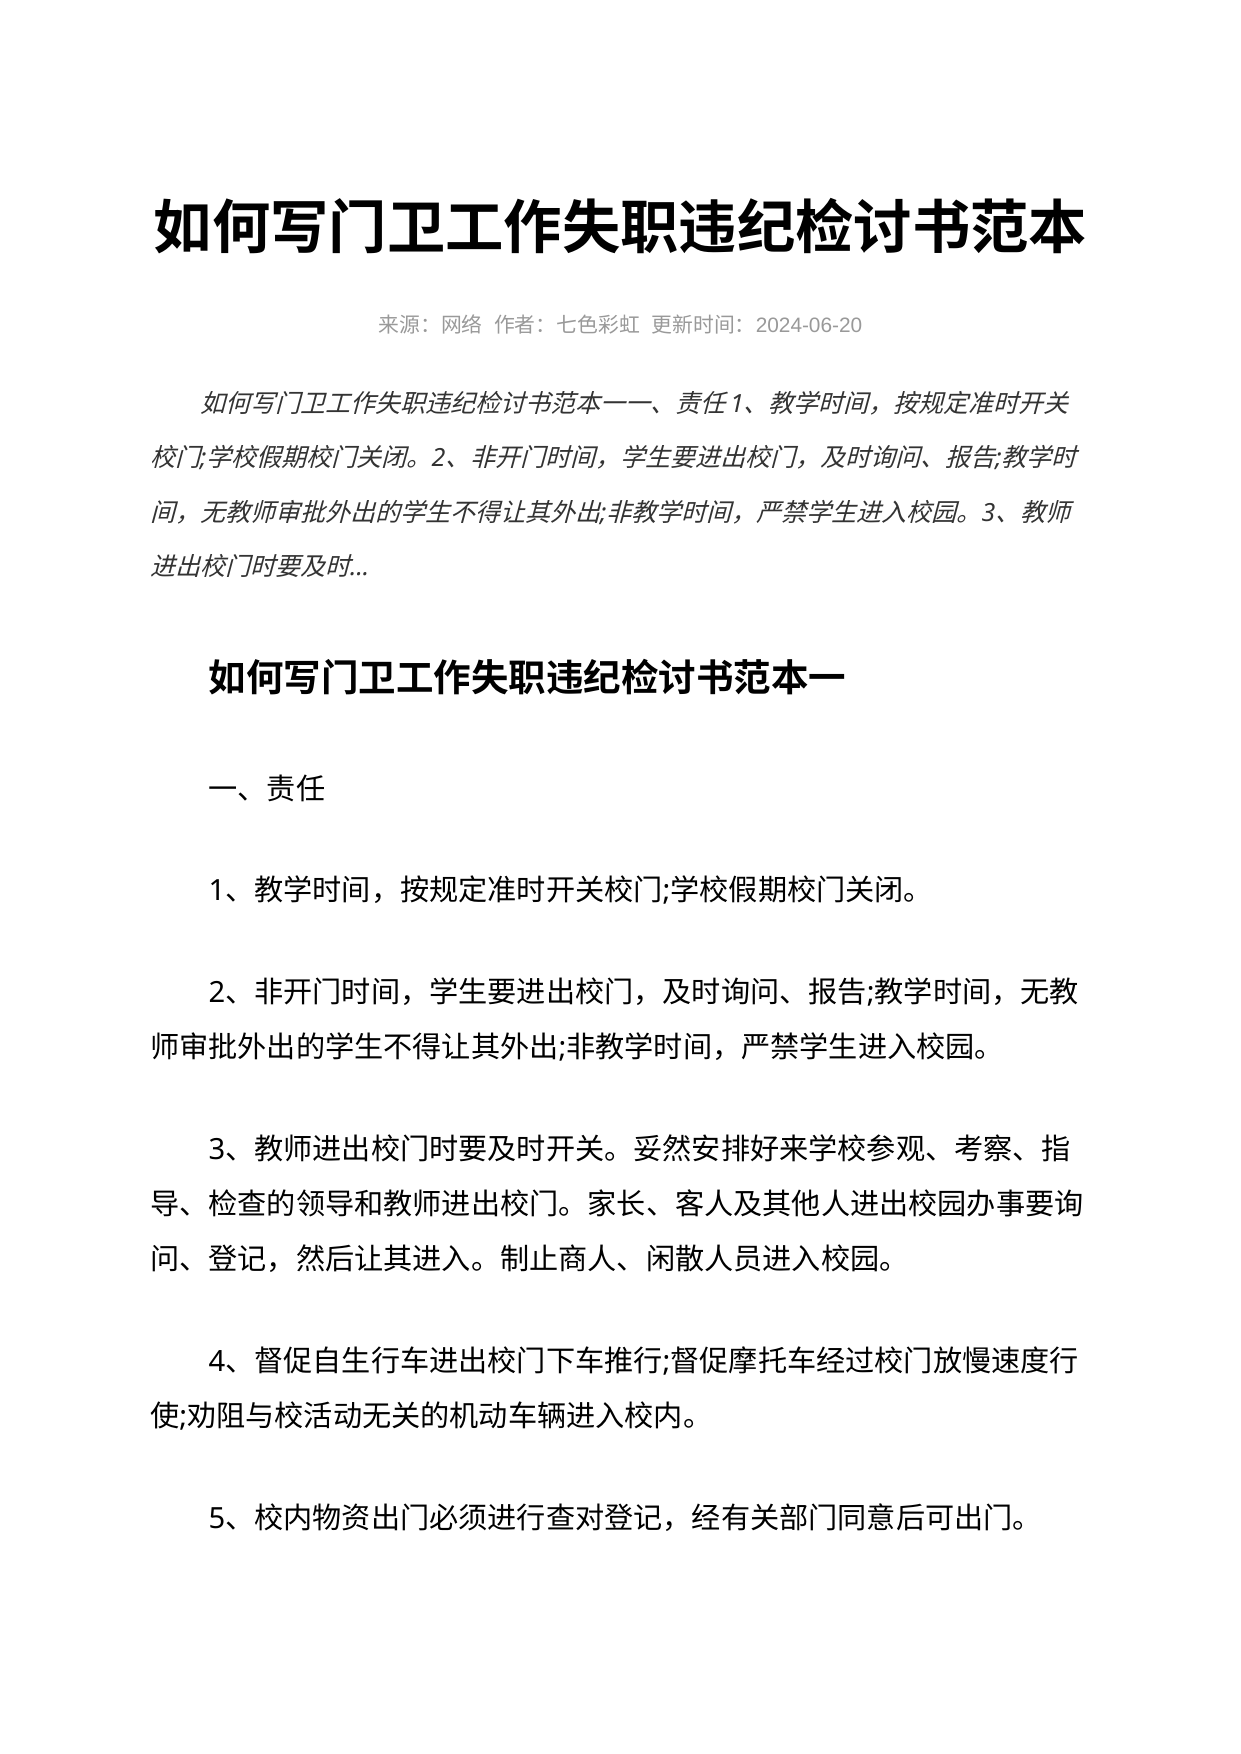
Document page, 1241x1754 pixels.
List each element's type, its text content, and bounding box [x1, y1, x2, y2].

text 5、校内物资出门必须进行查对登记，经有关部门同意后可出门。 [150, 1494, 1090, 1537]
text 如何写门卫工作失职违纪检讨书范本一一、责任1、教学时间，按规定准时开关校门;学校假期校门关闭。2、非开门时间，学生要进出校门，及时询问、报告;教学时间，无教师审批外出的学生不得让其外出;非教学时间，严禁学生进入校园。3、教师进出校门时要及时... [150, 383, 1090, 583]
text 1、教学时间，按规定准时开关校门;学校假期校门关闭。 [150, 867, 1090, 909]
text 3、教师进出校门时要及时开关。妥然安排好来学校参观、考察、指导、检查的领导和教师进出校门。家长、客人及其他人进出校园办事要询问、登记，然后让其进入。制止商人、闲散人员进入校园。 [150, 1126, 1090, 1278]
text 一、责任 [150, 765, 1090, 807]
text 2、非开门时间，学生要进出校门，及时询问、报告;教学时间，无教师审批外出的学生不得让其外出;非教学时间，严禁学生进入校园。 [150, 969, 1090, 1066]
text 4、督促自生行车进出校门下车推行;督促摩托车经过校门放慢速度行使;劝阻与校活动无关的机动车辆进入校内。 [150, 1338, 1090, 1435]
subtitle 如何写门卫工作失职违纪检讨书范本 [150, 181, 1090, 266]
text 来源：网络 作者：七色彩虹 更新时间：2024-06-20 [150, 313, 1090, 337]
text 如何写门卫工作失职违纪检讨书范本一 [150, 648, 1090, 702]
